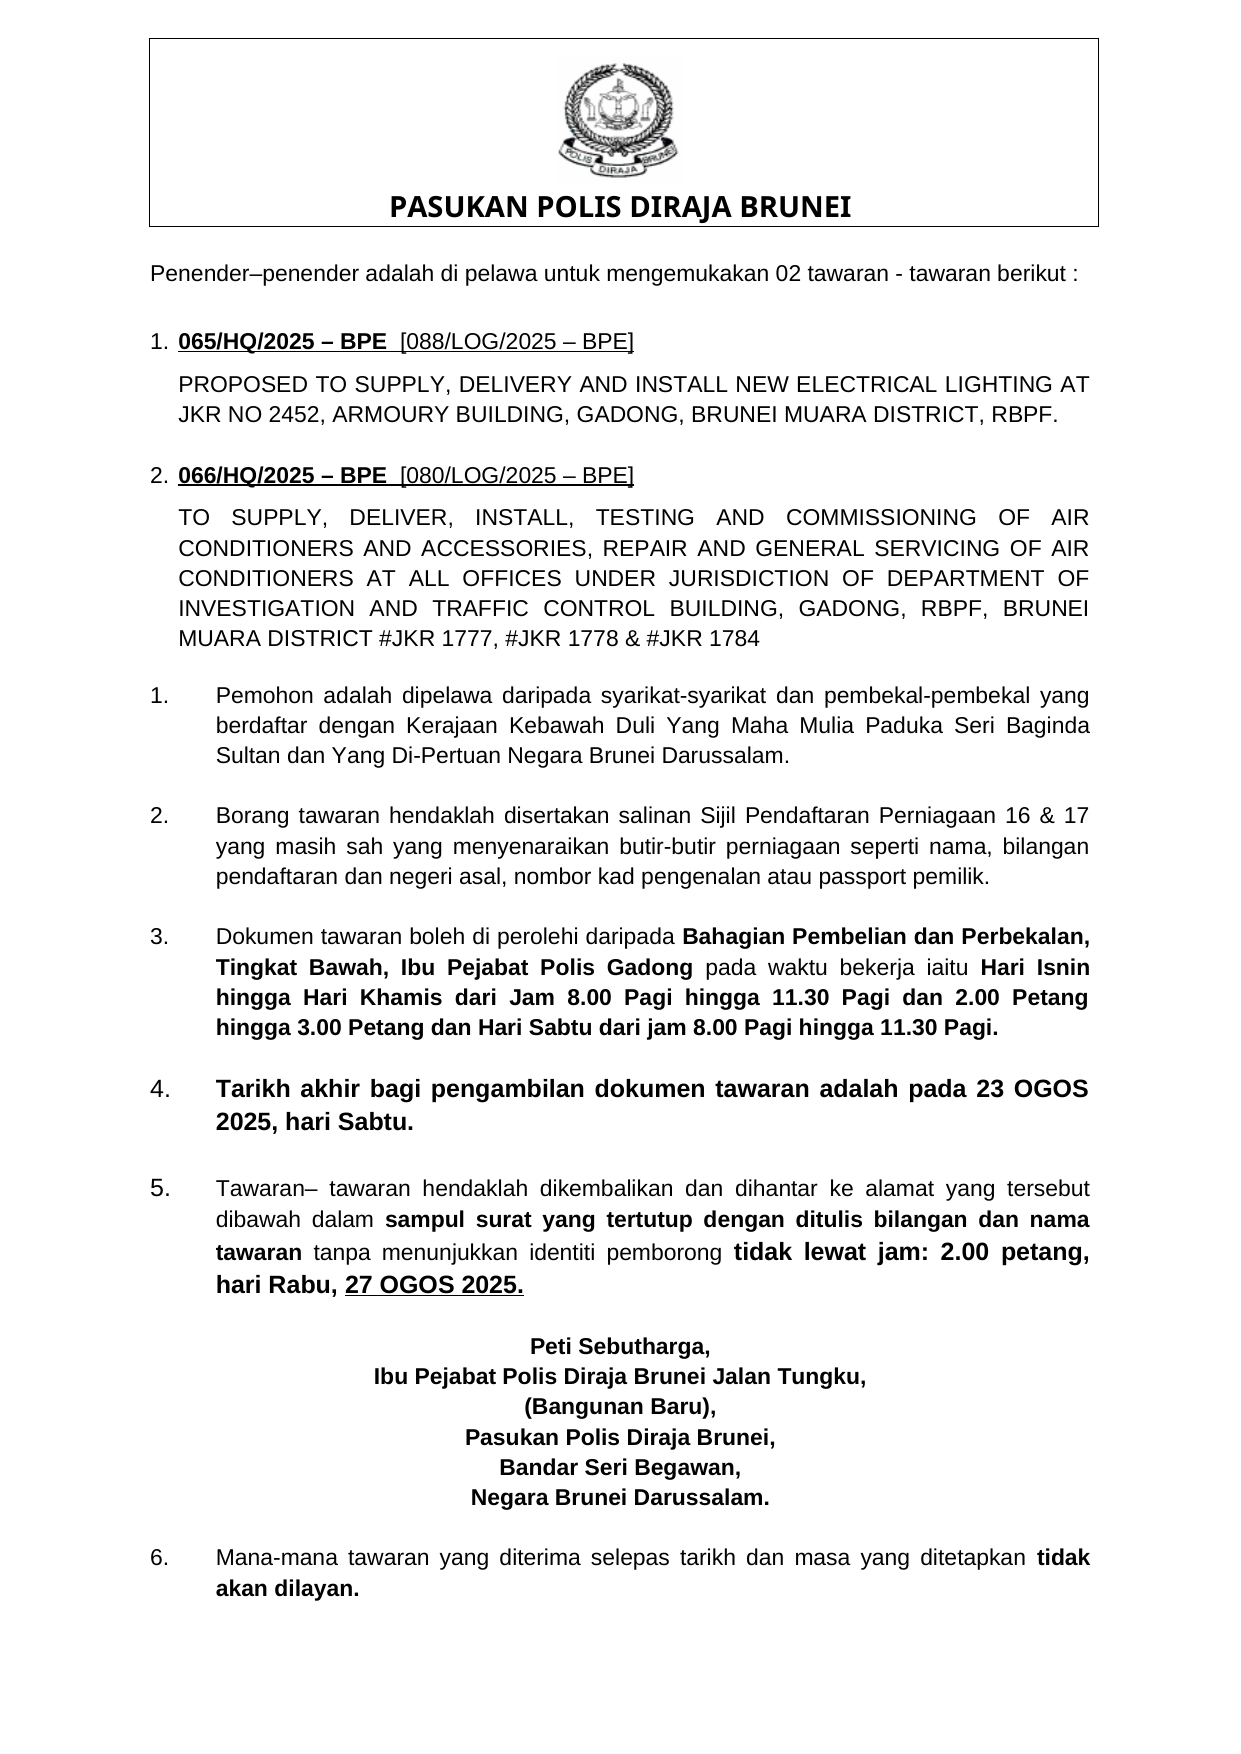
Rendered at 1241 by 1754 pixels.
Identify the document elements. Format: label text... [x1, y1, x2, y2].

text Pasukan Polis Diraja Brunei, [150, 1423, 1090, 1450]
list Tawaran– tawaran hendaklah dikembalikan dan dihantar ke alamat yang tersebut dibawah dalam sampul surat yang tertutup dengan ditulis bilangan dan nama tawaran tanpa menunjukkan identiti pemborong tidak lewat jam: 2.00 petang, hari Rabu, 27 OGOS 2025. [150, 1173, 1090, 1298]
list Dokumen tawaran boleh di perolehi daripada Bahagian Pembelian dan Perbekalan, Tingkat Bawah, Ibu Pejabat Polis Gadong pada waktu bekerja iaitu Hari Isnin hingga Hari Khamis dari Jam 8.00 Pagi hingga 11.30 Pagi dan 2.00 Petang hingga 3.00 Petang dan Hari Sabtu dari jam 8.00 Pagi hingga 11.30 Pagi. [150, 923, 1090, 1040]
text Ibu Pejabat Polis Diraja Brunei Jalan Tungku, [150, 1363, 1090, 1389]
text PROPOSED TO SUPPLY, DELIVERY AND INSTALL NEW ELECTRICAL LIGHTING AT JKR NO 2452, ARMOURY BUILDING, GADONG, BRUNEI MUARA DISTRICT, RBPF. [150, 371, 1090, 427]
text Penender–penender adalah di pelawa untuk mengemukakan 02 tawaran - tawaran berikut : [150, 259, 1090, 286]
list Borang tawaran hendaklah disertakan salinan Sijil Pendaftaran Perniagaan 16 & 17 yang masih sah yang menyenaraikan butir-butir perniagaan seperti nama, bilangan pendaftaran dan negeri asal, nombor kad pengenalan atau passport pemilik. [150, 802, 1090, 889]
list 066/HQ/2025 – BPE [080/LOG/2025 – BPE] [150, 462, 1090, 488]
text Peti Sebutharga, [150, 1333, 1090, 1359]
text 6. Mana-mana tawaran yang diterima selepas tarikh dan masa yang ditetapkan tidak akan dilayan. [150, 1544, 1090, 1601]
text Bandar Seri Begawan, [150, 1454, 1090, 1480]
list 065/HQ/2025 – BPE [088/LOG/2025 – BPE] [150, 328, 1090, 354]
text TO SUPPLY, DELIVER, INSTALL, TESTING AND COMMISSIONING OF AIR CONDITIONERS AND ACCESSORIES, REPAIR AND GENERAL SERVICING OF AIR CONDITIONERS AT ALL OFFICES UNDER JURISDICTION OF DEPARTMENT OF INVESTIGATION AND TRAFFIC CONTROL BUILDING, GADONG, RBPF, BRUNEI MUARA DISTRICT #JKR 1777, #JKR 1778 & #JKR 1784 [150, 504, 1090, 651]
list Tarikh akhir bagi pengambilan dokumen tawaran adalah pada 23 OGOS 2025, hari Sabtu. [150, 1074, 1090, 1136]
text Negara Brunei Darussalam. [150, 1484, 1090, 1510]
text PASUKAN POLIS DIRAJA BRUNEI [150, 167, 1098, 226]
text (Bangunan Baru), [150, 1393, 1090, 1420]
list Pemohon adalah dipelawa daripada syarikat-syarikat dan pembekal-pembekal yang berdaftar dengan Kerajaan Kebawah Duli Yang Maha Mulia Paduka Seri Baginda Sultan dan Yang Di-Pertuan Negara Brunei Darussalam. [150, 682, 1090, 768]
